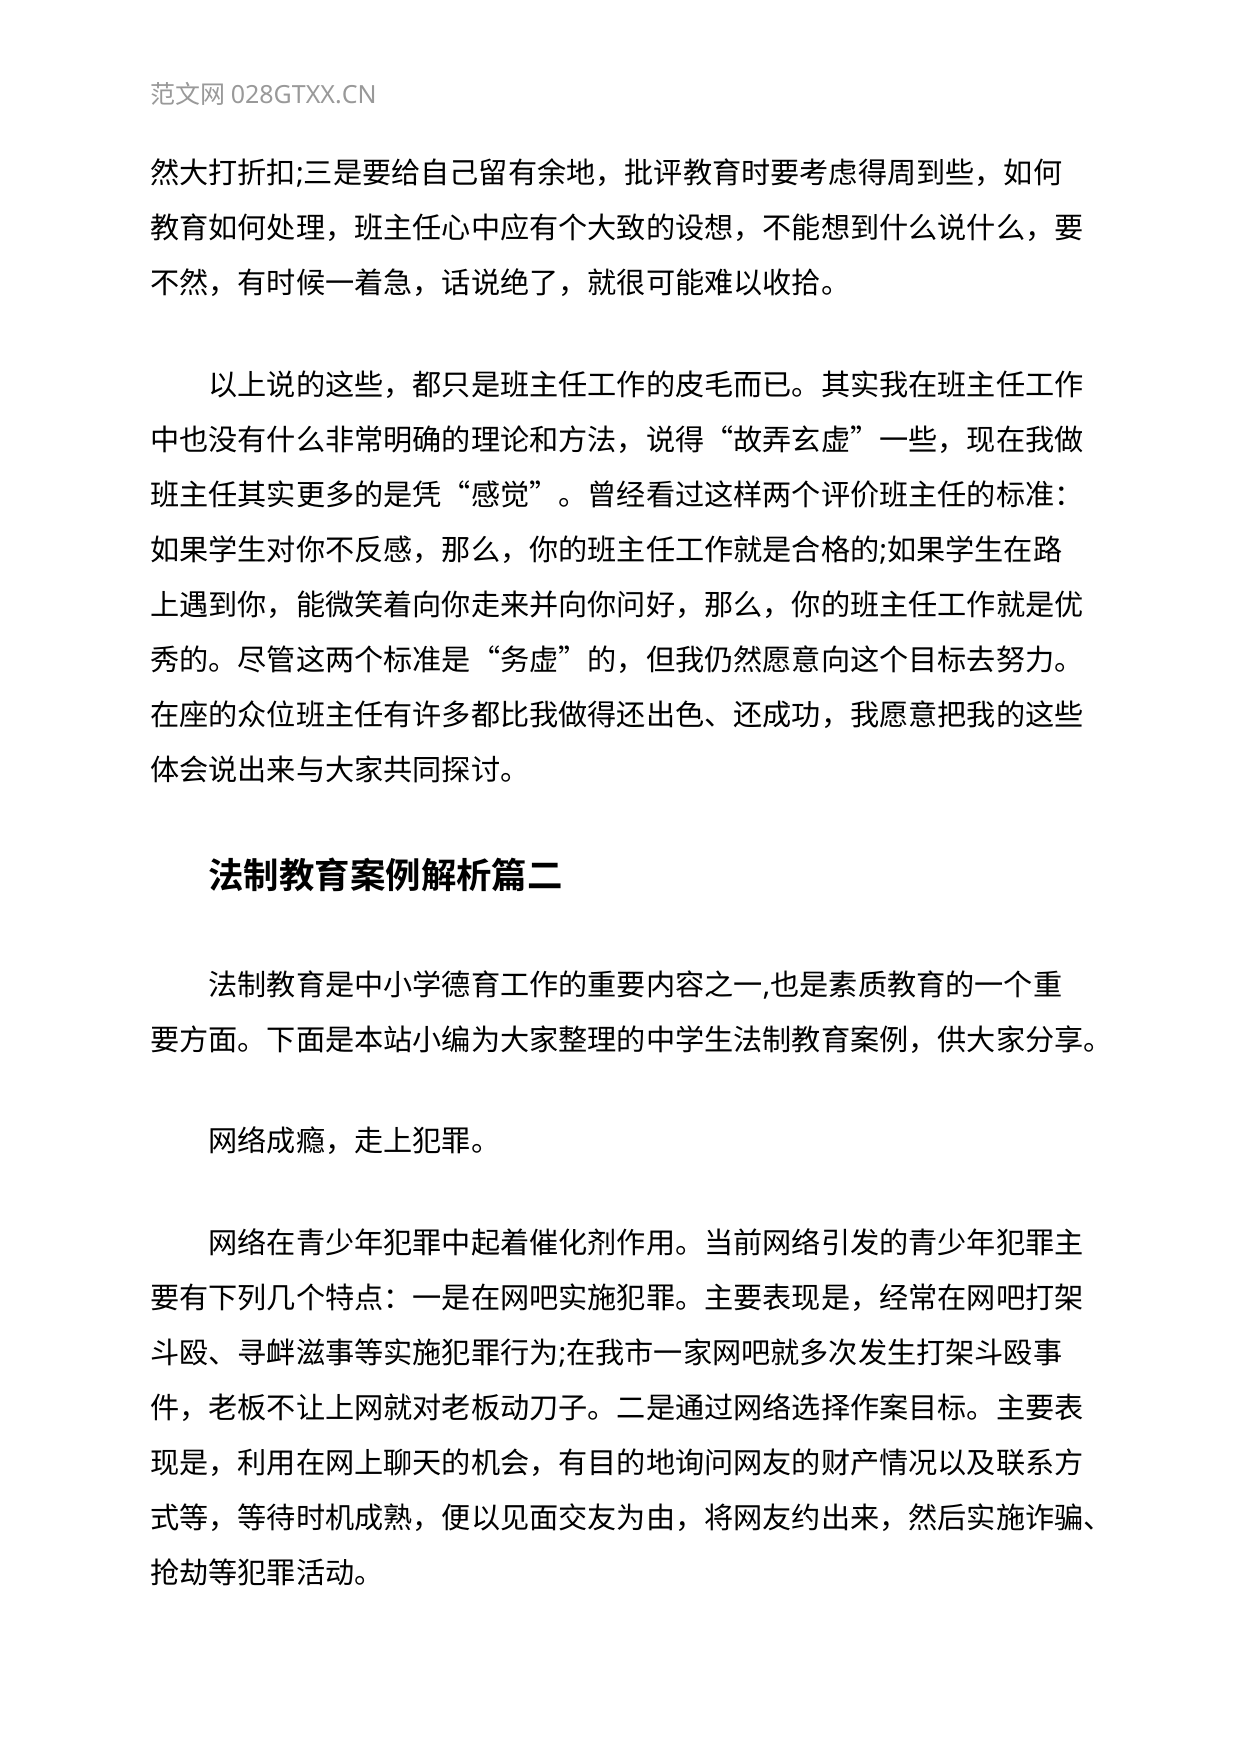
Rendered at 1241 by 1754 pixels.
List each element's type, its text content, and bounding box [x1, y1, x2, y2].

text 网络成瘾，走上犯罪。 [150, 1118, 1090, 1160]
text 以上说的这些，都只是班主任工作的皮毛而已。其实我在班主任工作中也没有什么非常明确的理论和方法，说得“故弄玄虚”一些，现在我做班主任其实更多的是凭“感觉”。曾经看过这样两个评价班主任的标准：如果学生对你不反感，那么，你的班主任工作就是合格的;如果学生在路上遇到你，能微笑着向你走来并向你问好，那么，你的班主任工作就是优秀的。尽管这两个标准是“务虚”的，但我仍然愿意向这个目标去努力。在座的众位班主任有许多都比我做得还出色、还成功，我愿意把我的这些体会说出来与大家共同探讨。 [150, 362, 1090, 788]
text 法制教育是中小学德育工作的重要内容之一,也是素质教育的一个重要方面。下面是本站小编为大家整理的中学生法制教育案例，供大家分享。 [150, 961, 1090, 1058]
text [150, 150, 1090, 302]
text 法制教育案例解析篇二 [150, 848, 1090, 899]
text 网络在青少年犯罪中起着催化剂作用。当前网络引发的青少年犯罪主要有下列几个特点：一是在网吧实施犯罪。主要表现是，经常在网吧打架斗殴、寻衅滋事等实施犯罪行为;在我市一家网吧就多次发生打架斗殴事件，老板不让上网就对老板动刀子。二是通过网络选择作案目标。主要表现是，利用在网上聊天的机会，有目的地询问网友的财产情况以及联系方式等，等待时机成熟，便以见面交友为由，将网友约出来，然后实施诈骗、抢劫等犯罪活动。 [150, 1220, 1090, 1592]
